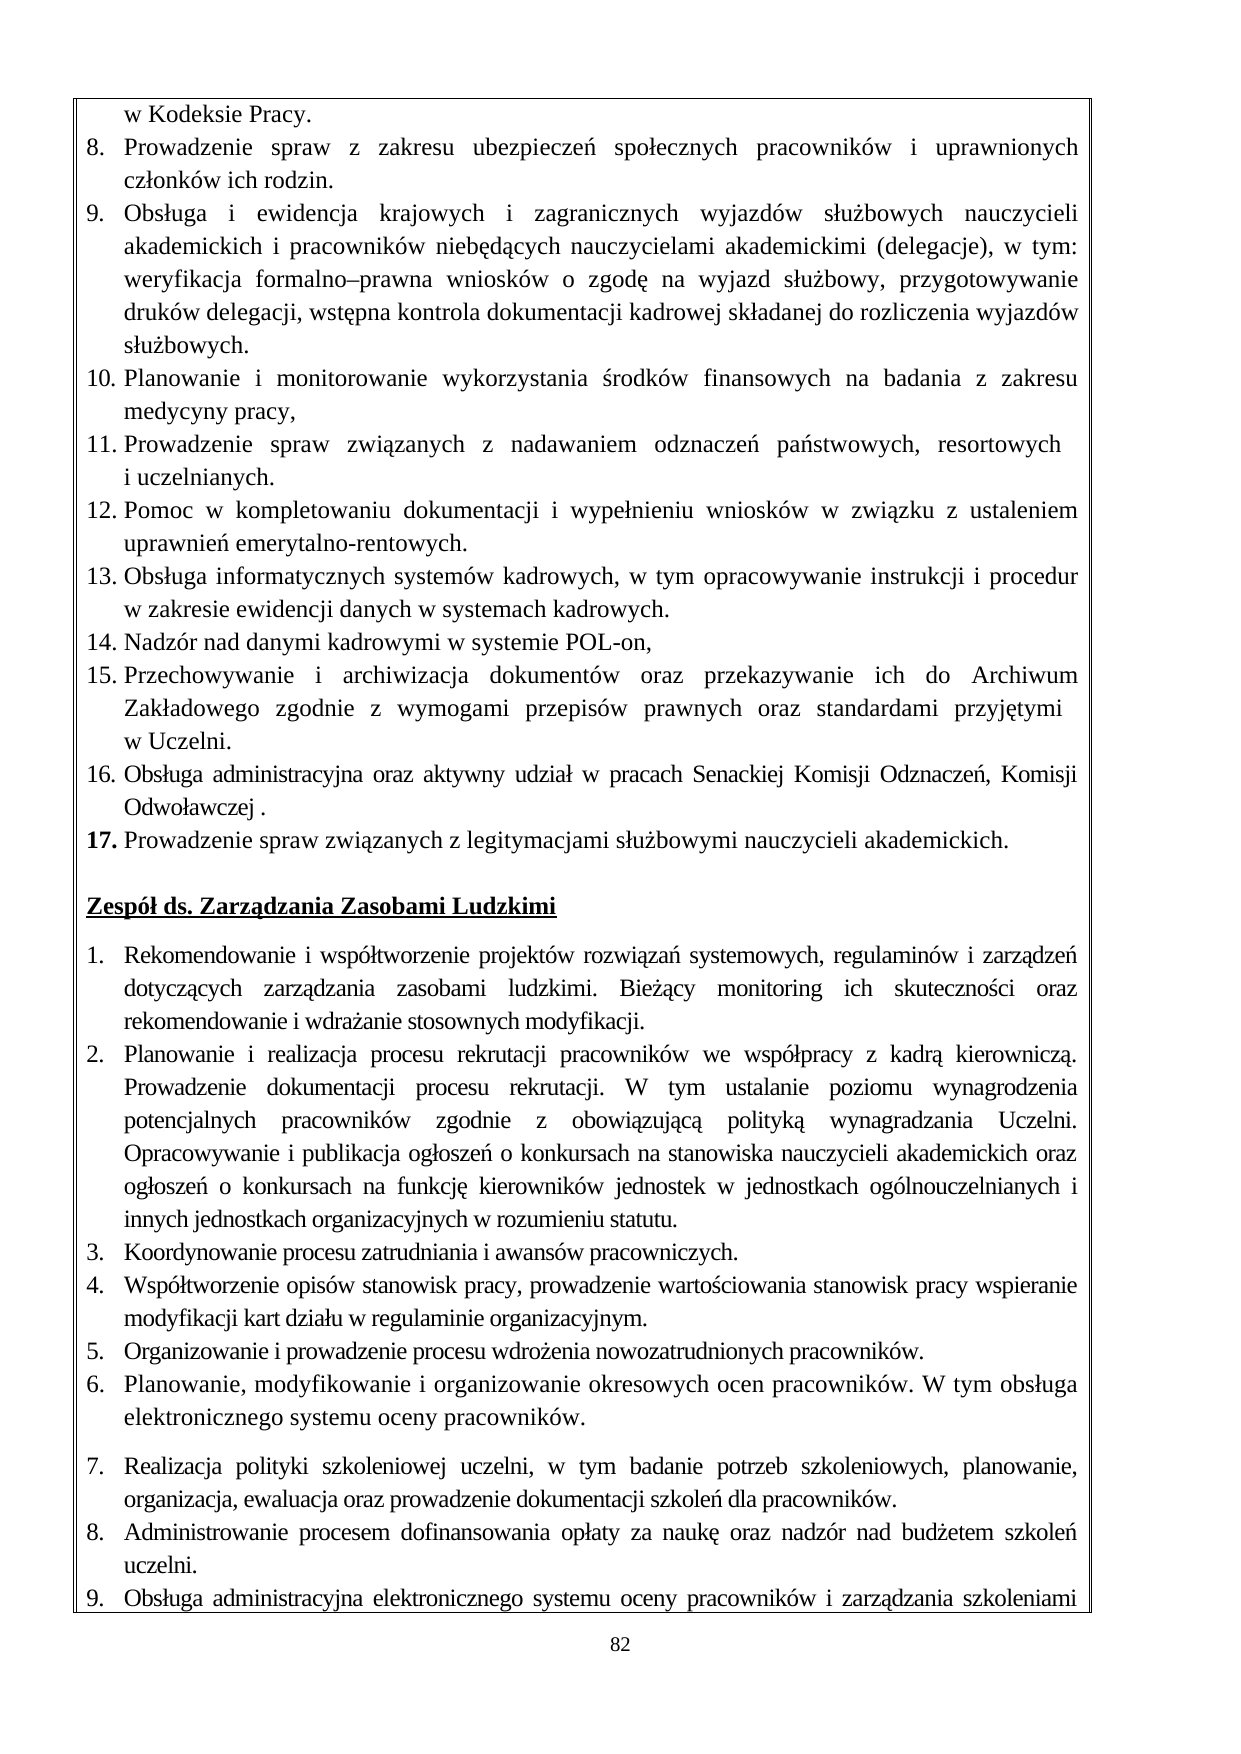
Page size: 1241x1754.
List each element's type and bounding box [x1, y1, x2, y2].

table_cell [77, 99, 1089, 1612]
